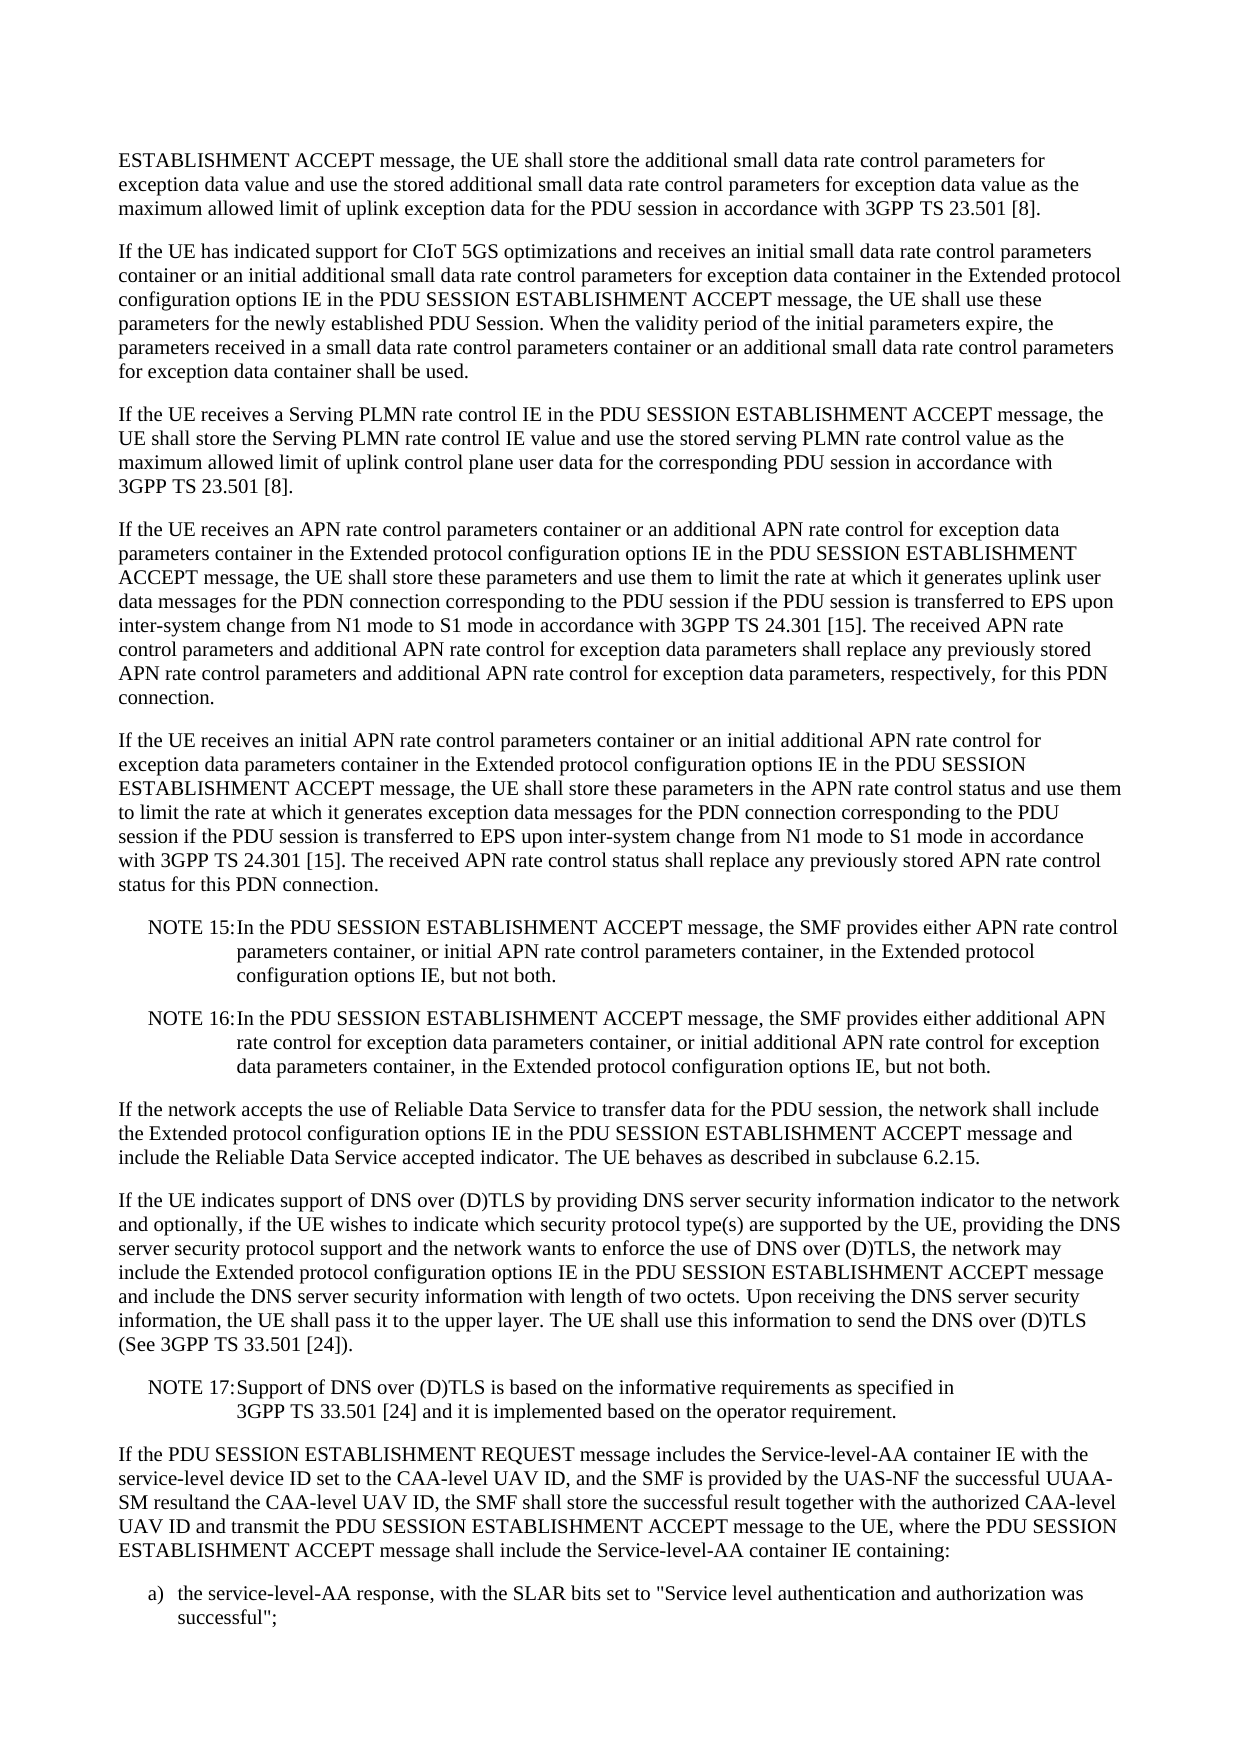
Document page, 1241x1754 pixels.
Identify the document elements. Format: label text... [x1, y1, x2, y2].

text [118, 148, 1122, 220]
text NOTE 17: Support of DNS over (D)TLS is based on the informative requirements as specified in 3GPP TS 33.501 [24] and it is implemented based on the operator requirement. [148, 1375, 1122, 1423]
text If the UE has indicated support for CIoT 5GS optimizations and receives an initial small data rate control parameters container or an initial additional small data rate control parameters for exception data container in the Extended protocol configuration options IE in the PDU SESSION ESTABLISHMENT ACCEPT message, the UE shall use these parameters for the newly established PDU Session. When the validity period of the initial parameters expire, the parameters received in a small data rate control parameters container or an additional small data rate control parameters for exception data container shall be used. [118, 239, 1122, 383]
text If the network accepts the use of Reliable Data Service to transfer data for the PDU session, the network shall include the Extended protocol configuration options IE in the PDU SESSION ESTABLISHMENT ACCEPT message and include the Reliable Data Service accepted indicator. The UE behaves as described in subclause 6.2.15. [118, 1097, 1122, 1169]
text NOTE 15: In the PDU SESSION ESTABLISHMENT ACCEPT message, the SMF provides either APN rate control parameters container, or initial APN rate control parameters container, in the Extended protocol configuration options IE, but not both. [148, 915, 1122, 987]
text If the UE receives an initial APN rate control parameters container or an initial additional APN rate control for exception data parameters container in the Extended protocol configuration options IE in the PDU SESSION ESTABLISHMENT ACCEPT message, the UE shall store these parameters in the APN rate control status and use them to limit the rate at which it generates exception data messages for the PDN connection corresponding to the PDU session if the PDU session is transferred to EPS upon inter-system change from N1 mode to S1 mode in accordance with 3GPP TS 24.301 [15]. The received APN rate control status shall replace any previously stored APN rate control status for this PDN connection. [118, 728, 1122, 896]
text If the UE receives an APN rate control parameters container or an additional APN rate control for exception data parameters container in the Extended protocol configuration options IE in the PDU SESSION ESTABLISHMENT ACCEPT message, the UE shall store these parameters and use them to limit the rate at which it generates uplink user data messages for the PDN connection corresponding to the PDU session if the PDU session is transferred to EPS upon inter-system change from N1 mode to S1 mode in accordance with 3GPP TS 24.301 [15]. The received APN rate control parameters and additional APN rate control for exception data parameters shall replace any previously stored APN rate control parameters and additional APN rate control for exception data parameters, respectively, for this PDN connection. [118, 517, 1122, 709]
text NOTE 16: In the PDU SESSION ESTABLISHMENT ACCEPT message, the SMF provides either additional APN rate control for exception data parameters container, or initial additional APN rate control for exception data parameters container, in the Extended protocol configuration options IE, but not both. [148, 1006, 1122, 1078]
text If the UE receives a Serving PLMN rate control IE in the PDU SESSION ESTABLISHMENT ACCEPT message, the UE shall store the Serving PLMN rate control IE value and use the stored serving PLMN rate control value as the maximum allowed limit of uplink control plane user data for the corresponding PDU session in accordance with 3GPP TS 23.501 [8]. [118, 402, 1122, 498]
text If the PDU SESSION ESTABLISHMENT REQUEST message includes the Service-level-AA container IE with the service-level device ID set to the CAA-level UAV ID, and the SMF is provided by the UAS-NF the successful UUAA-SM resultand the CAA-level UAV ID, the SMF shall store the successful result together with the authorized CAA-level UAV ID and transmit the PDU SESSION ESTABLISHMENT ACCEPT message to the UE, where the PDU SESSION ESTABLISHMENT ACCEPT message shall include the Service-level-AA container IE containing: [118, 1442, 1122, 1562]
text If the UE indicates support of DNS over (D)TLS by providing DNS server security information indicator to the network and optionally, if the UE wishes to indicate which security protocol type(s) are supported by the UE, providing the DNS server security protocol support and the network wants to enforce the use of DNS over (D)TLS, the network may include the Extended protocol configuration options IE in the PDU SESSION ESTABLISHMENT ACCEPT message and include the DNS server security information with length of two octets. Upon receiving the DNS server security information, the UE shall pass it to the upper layer. The UE shall use this information to send the DNS over (D)TLS (See 3GPP TS 33.501 [24]). [118, 1188, 1122, 1356]
text a) the service-level-AA response, with the SLAR bits set to "Service level authentication and authorization was successful"; [148, 1581, 1122, 1629]
